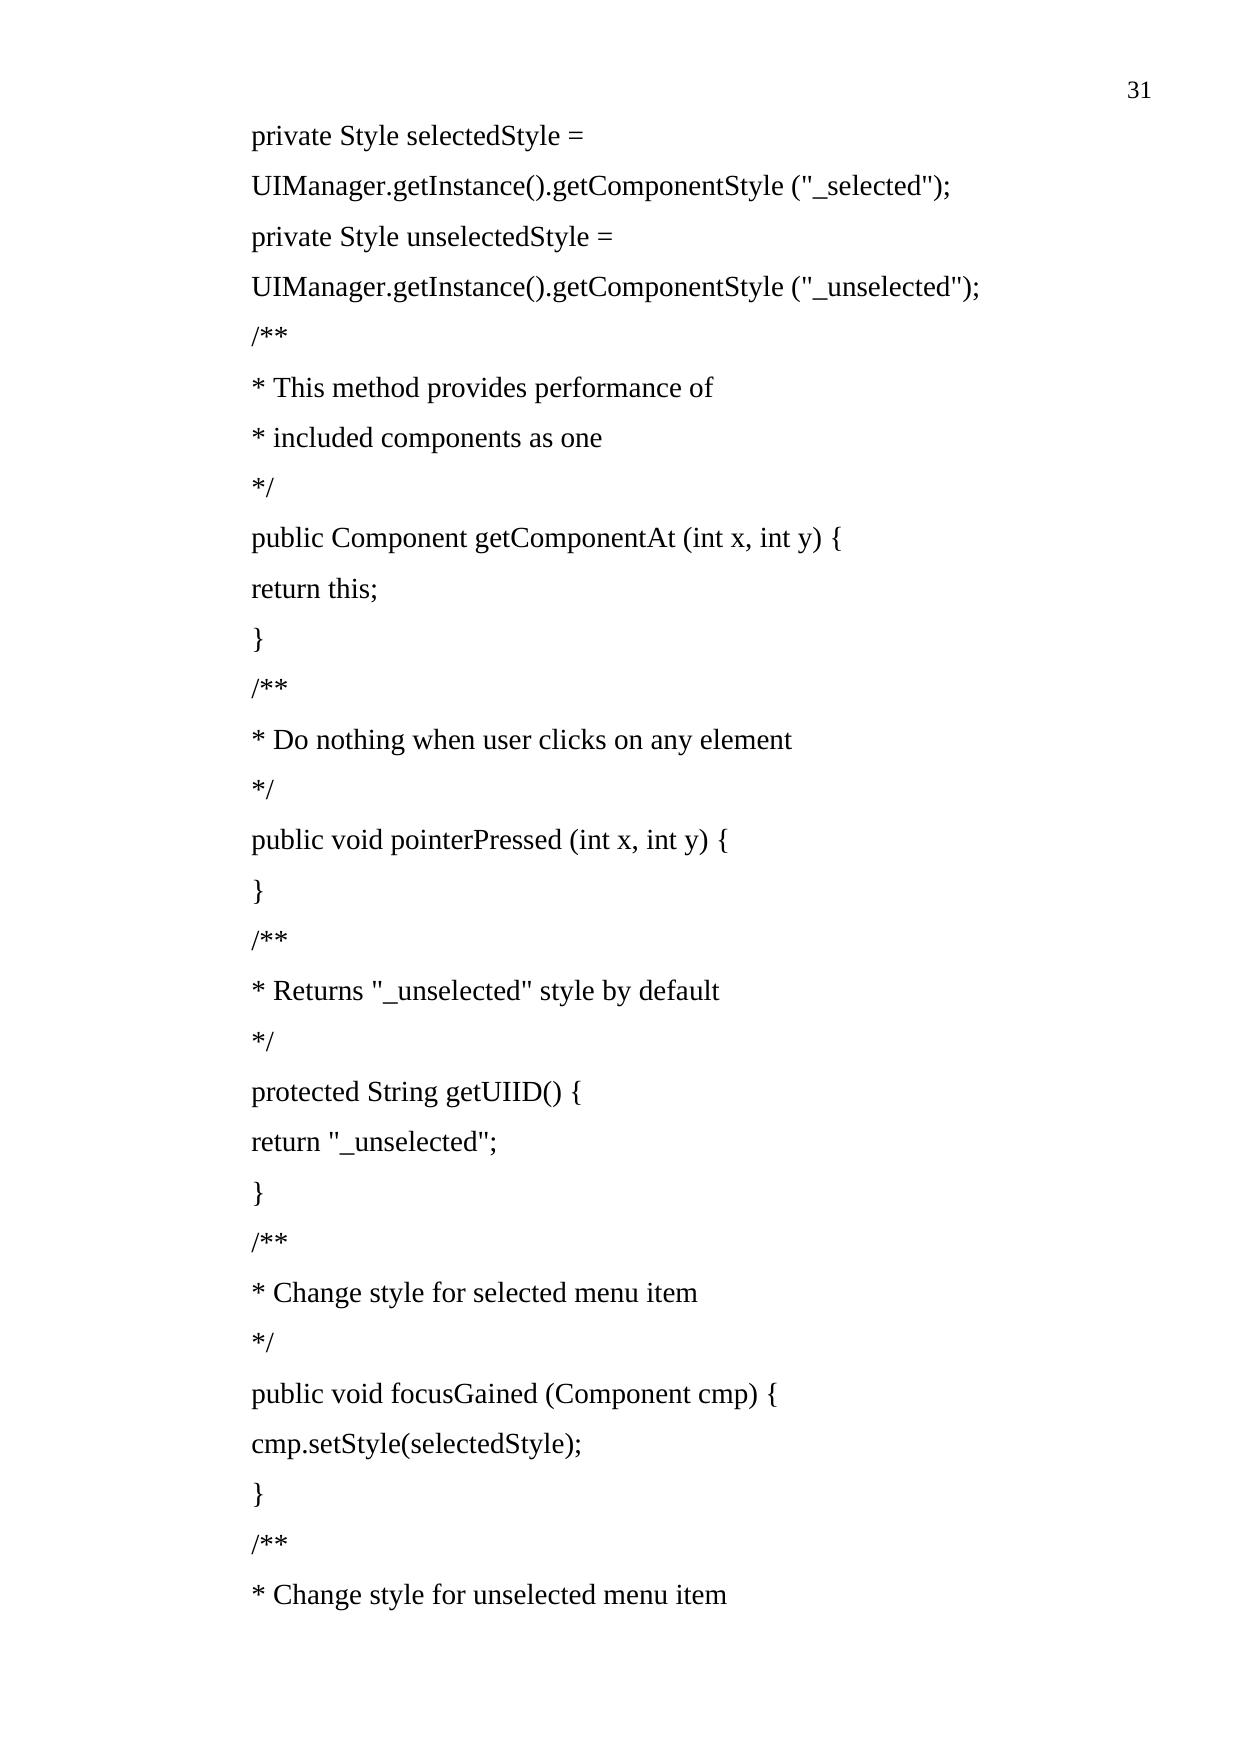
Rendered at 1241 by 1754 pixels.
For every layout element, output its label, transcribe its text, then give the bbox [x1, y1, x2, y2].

text /** [177, 1225, 1152, 1258]
text return "_unselected"; [177, 1124, 1152, 1158]
text * Do nothing when user clicks on any element [177, 722, 1152, 755]
text * Returns "_unselected" style by default [177, 973, 1152, 1007]
text public void focusGained (Component cmp) { [177, 1376, 1152, 1409]
text } [177, 1175, 1152, 1208]
text */ [177, 1024, 1152, 1057]
text * This method provides performance of [177, 370, 1152, 403]
text * Change style for unselected menu item [177, 1577, 1152, 1611]
text } [177, 873, 1152, 906]
text private Style selectedStyle = [177, 118, 1152, 152]
text private Style unselectedStyle = [177, 219, 1152, 252]
text /** [177, 672, 1152, 705]
text */ [177, 772, 1152, 806]
text public Component getComponentAt (int x, int y) { [177, 521, 1152, 554]
text UIManager.getInstance().getComponentStyle ("_selected"); [177, 168, 1152, 202]
text */ [177, 1326, 1152, 1359]
text protected String getUIID() { [177, 1074, 1152, 1108]
text * included components as one [177, 420, 1152, 453]
text } [177, 1477, 1152, 1510]
text return this; [177, 571, 1152, 604]
text cmp.setStyle(selectedStyle); [177, 1426, 1152, 1460]
text /** [177, 923, 1152, 957]
text */ [177, 470, 1152, 504]
text UIManager.getInstance().getComponentStyle ("_unselected"); [177, 269, 1152, 303]
text } [177, 621, 1152, 655]
text * Change style for selected menu item [177, 1275, 1152, 1309]
text /** [177, 319, 1152, 353]
text public void pointerPressed (int x, int y) { [177, 822, 1152, 856]
text /** [177, 1527, 1152, 1560]
